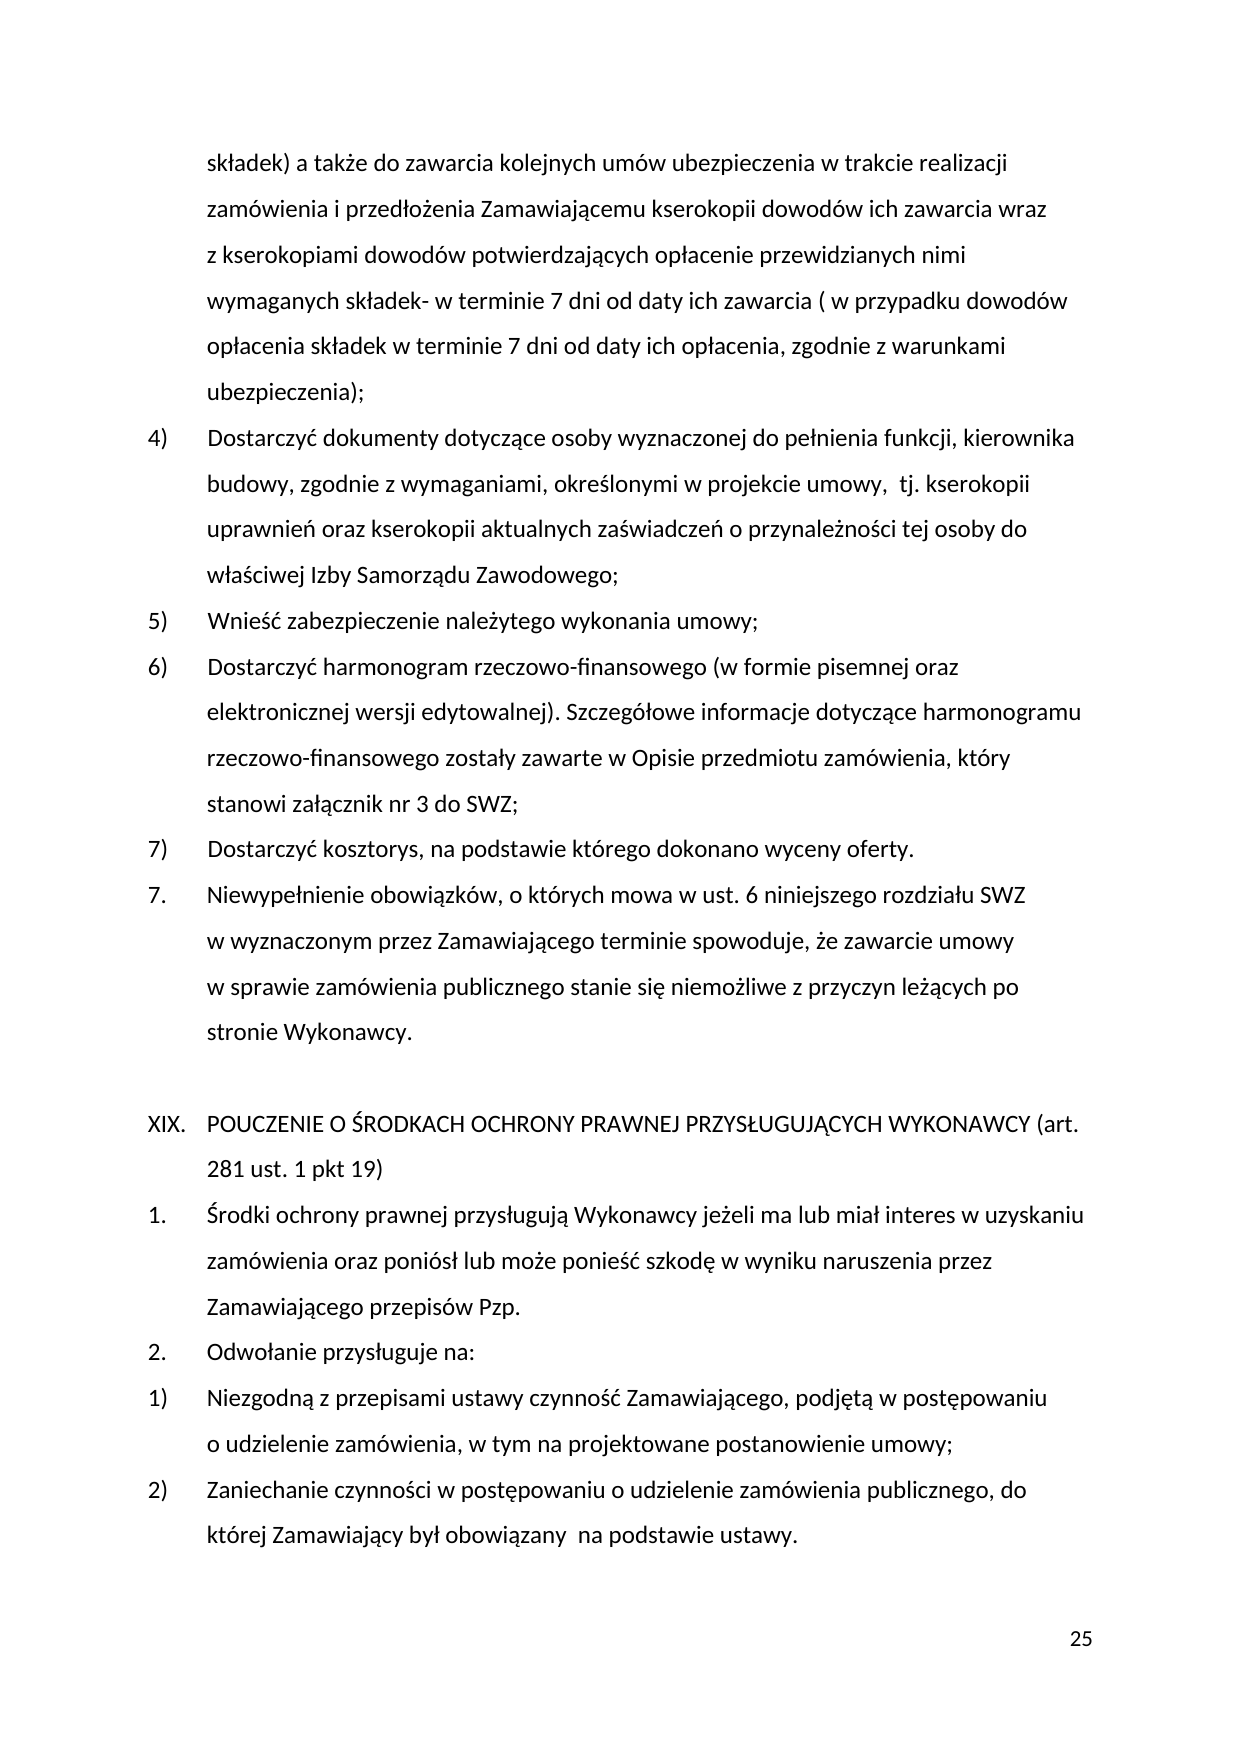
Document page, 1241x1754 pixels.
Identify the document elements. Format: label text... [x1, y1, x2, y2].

list Odwołanie przysługuje na: [148, 1337, 1093, 1367]
text 4) Dostarczyć dokumenty dotyczące osoby wyznaczonej do pełnienia funkcji, kierownika budowy, zgodnie z wymaganiami, określonymi w projekcie umowy, tj. kserokopii uprawnień oraz kserokopii aktualnych zaświadczeń o przynależności tej osoby do właściwej Izby Samorządu Zawodowego; [148, 422, 1093, 590]
list Środki ochrony prawnej przysługują Wykonawcy jeżeli ma lub miał interes w uzyskaniu zamówienia oraz poniósł lub może ponieść szkodę w wyniku naruszenia przez Zamawiającego przepisów Pzp. [148, 1199, 1093, 1321]
text 7. Niewypełnienie obowiązków, o których mowa w ust. 6 niniejszego rozdziału SWZ w wyznaczonym przez Zamawiającego terminie spowoduje, że zawarcie umowy w sprawie zamówienia publicznego stanie się niemożliwe z przyczyn leżących po stronie Wykonawcy. [148, 879, 1093, 1047]
list Niezgodną z przepisami ustawy czynność Zamawiającego, podjętą w postępowaniu o udzielenie zamówienia, w tym na projektowane postanowienie umowy; [148, 1382, 1093, 1458]
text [148, 148, 1093, 407]
text 6) Dostarczyć harmonogram rzeczowo-finansowego (w formie pisemnej oraz elektronicznej wersji edytowalnej). Szczegółowe informacje dotyczące harmonogramu rzeczowo-finansowego zostały zawarte w Opisie przedmiotu zamówienia, który stanowi załącznik nr 3 do SWZ; [148, 651, 1093, 818]
list POUCZENIE O ŚRODKACH OCHRONY PRAWNEJ PRZYSŁUGUJĄCYCH WYKONAWCY (art. 281 ust. 1 pkt 19) [148, 1108, 1093, 1184]
list Zaniechanie czynności w postępowaniu o udzielenie zamówienia publicznego, do której Zamawiający był obowiązany na podstawie ustawy. [148, 1474, 1093, 1550]
text 7) Dostarczyć kosztorys, na podstawie którego dokonano wyceny oferty. [148, 833, 1093, 864]
text 5) Wnieść zabezpieczenie należytego wykonania umowy; [148, 605, 1093, 635]
